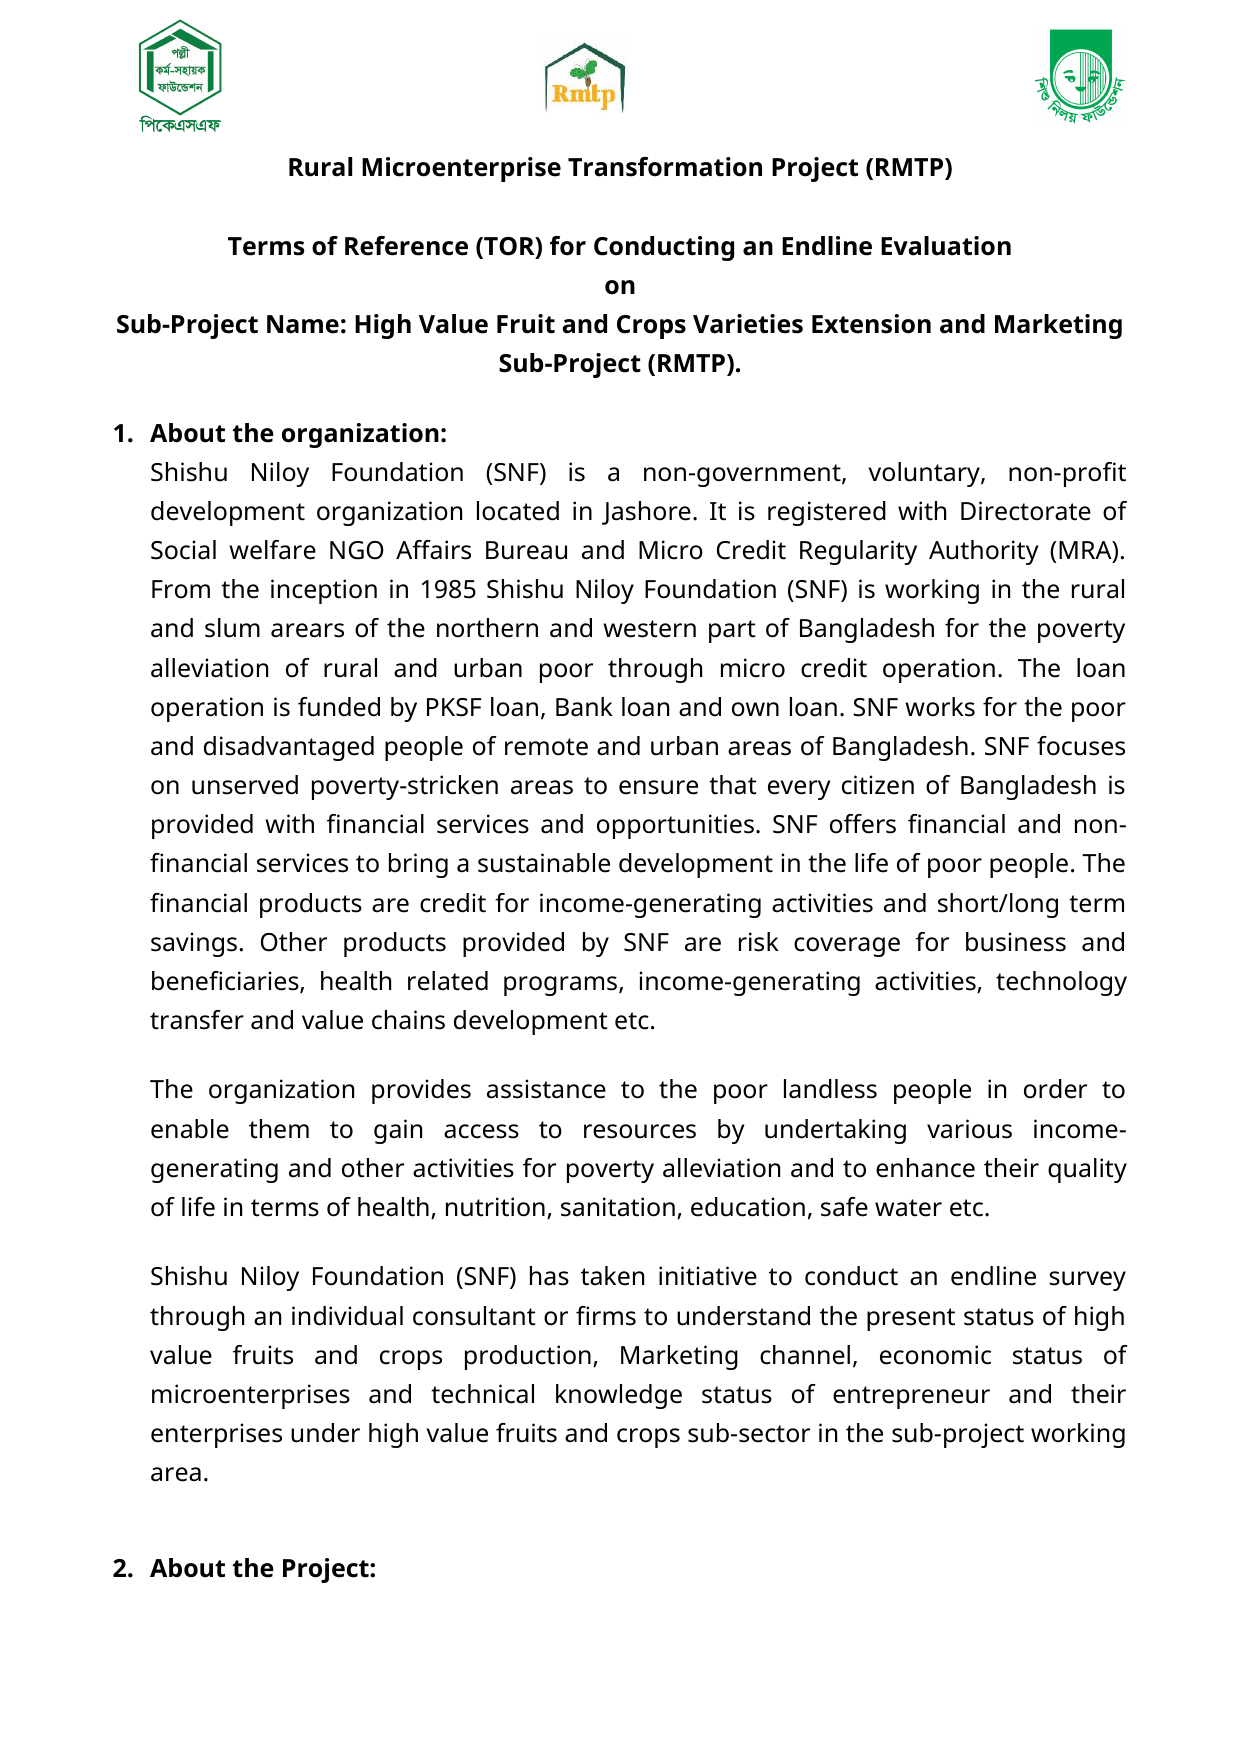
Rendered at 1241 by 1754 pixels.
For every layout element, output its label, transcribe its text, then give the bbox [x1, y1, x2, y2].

list About the organization: [112, 415, 1128, 449]
list Shishu Niloy Foundation (SNF) has taken initiative to conduct an endline survey through an individual consultant or firms to understand the present status of high value fruits and crops production, Marketing channel, economic status of microenterprises and technical knowledge status of entrepreneur and their enterprises under high value fruits and crops sub-sector in the sub-project working area. [150, 1259, 1128, 1489]
text Terms of Reference (TOR) for Conducting an Endline Evaluation [112, 228, 1128, 262]
list Shishu Niloy Foundation (SNF) is a non-government, voluntary, non-profit development organization located in Jashore. It is registered with Directorate of Social welfare NGO Affairs Bureau and Micro Credit Regularity Authority (MRA). From the inception in 1985 Shishu Niloy Foundation (SNF) is working in the rural and slum arears of the northern and western part of Bangladesh for the poverty alleviation of rural and urban poor through micro credit operation. The loan operation is funded by PKSF loan, Bank loan and own loan. SNF works for the poor and disadvantaged people of remote and urban areas of Bangladesh. SNF focuses on unserved poverty-stricken areas to ensure that every citizen of Bangladesh is provided with financial services and opportunities. SNF offers financial and non-financial services to bring a sustainable development in the life of poor people. The financial products are credit for income-generating activities and short/long term savings. Other products provided by SNF are risk coverage for business and beneficiaries, health related programs, income-generating activities, technology transfer and value chains development etc. [150, 454, 1128, 1037]
list The organization provides assistance to the poor landless people in order to enable them to gain access to resources by undertaking various income-generating and other activities for poverty alleviation and to enhance their quality of life in terms of health, nutrition, sanitation, education, safe water etc. [150, 1072, 1128, 1224]
picture [136, 18, 224, 134]
text Rural Microenterprise Transformation Project (RMTP) [112, 150, 1128, 184]
text Sub-Project Name: High Value Fruit and Crops Varieties Extension and Marketing Sub-Project (RMTP). [112, 307, 1128, 380]
list About the Project: [112, 1551, 1128, 1585]
picture [537, 37, 628, 113]
picture [1033, 28, 1127, 125]
text on [112, 267, 1128, 302]
